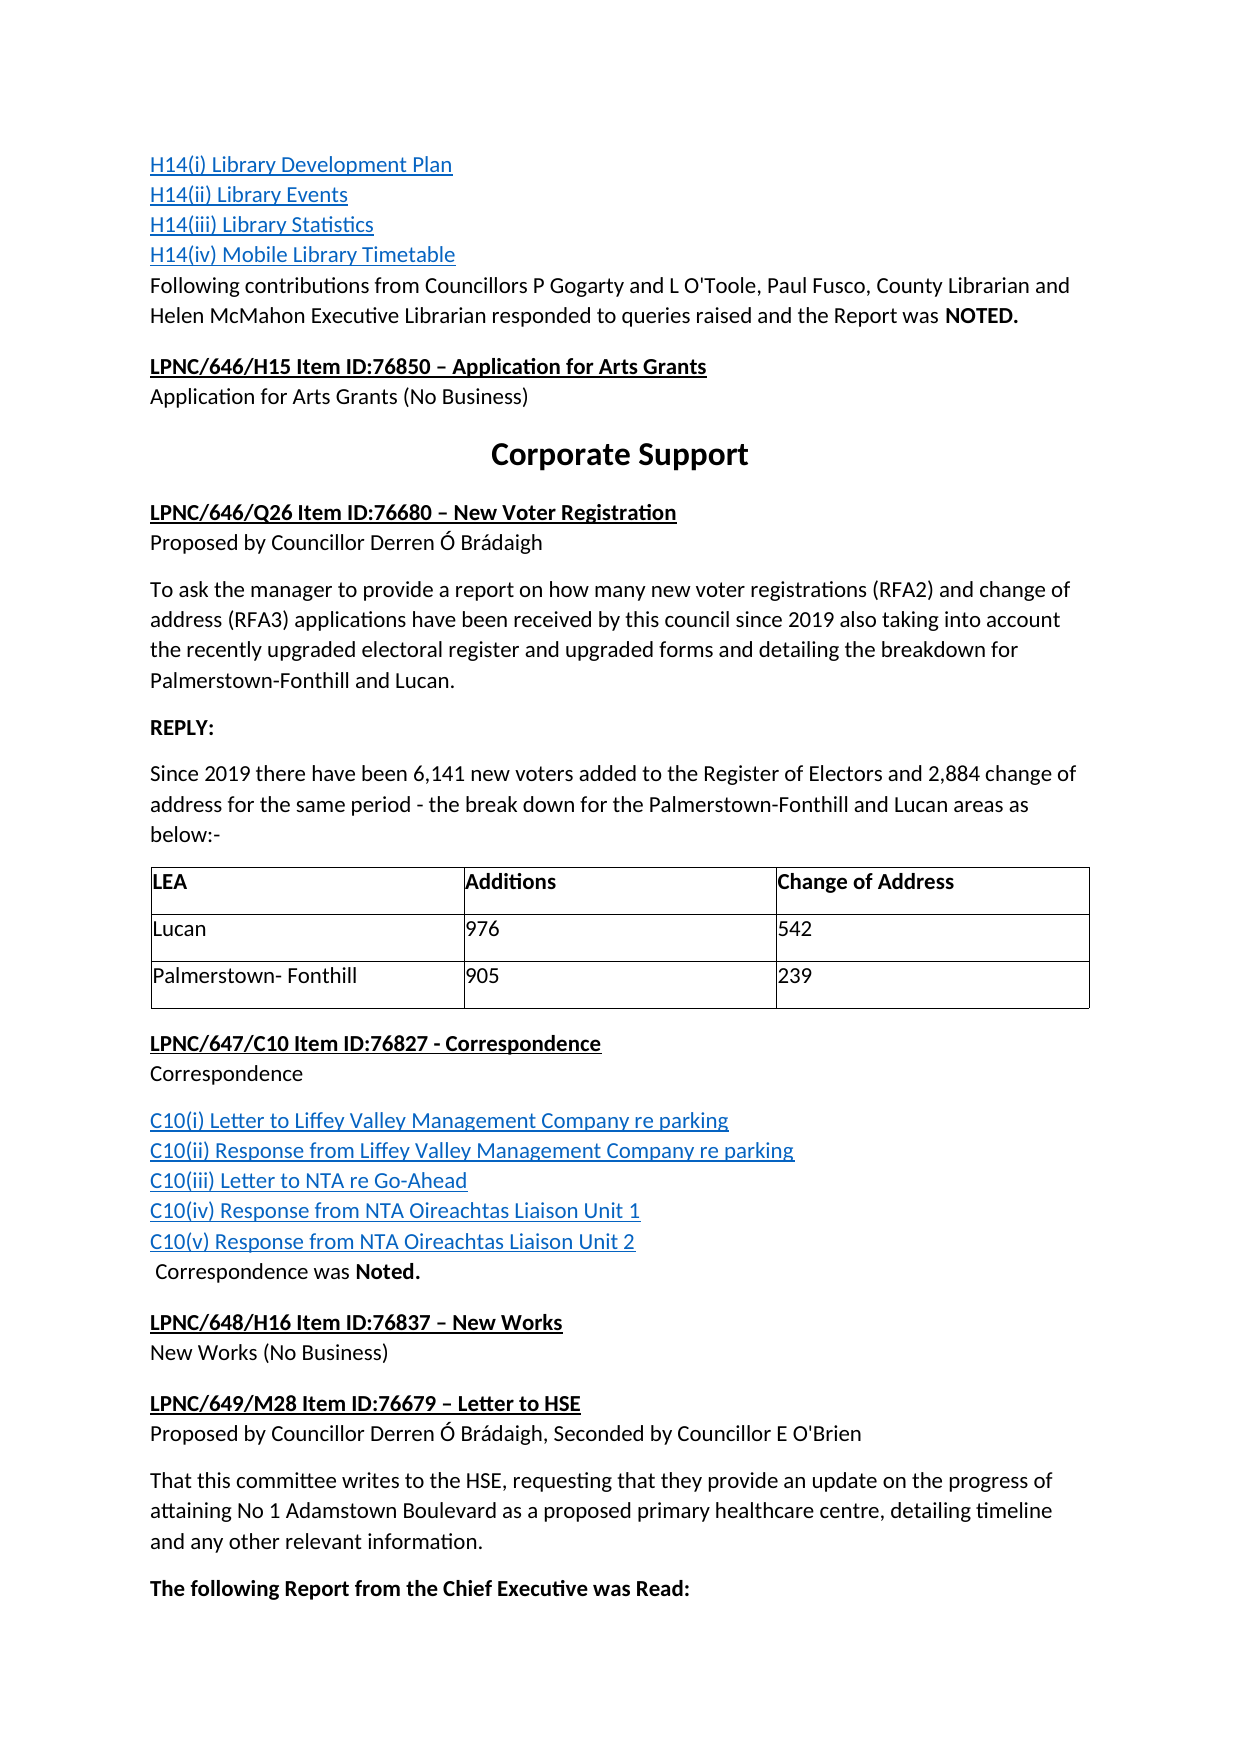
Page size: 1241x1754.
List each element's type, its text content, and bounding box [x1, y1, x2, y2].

text Correspondence [150, 1059, 1090, 1087]
text The following Report from the Chief Executive was Read: [150, 1574, 1090, 1602]
table_header Change of Address [777, 868, 1089, 914]
text New Works (No Business) [150, 1338, 1090, 1366]
subtitle LPNC/646/H15 Item ID:76850 – Application for Arts Grants [150, 352, 1090, 380]
text C10(i) Letter to Liffey Valley Management Company re parking C10(ii) Response from Liffey Valley Management Company re parking C10(iii) Letter to NTA re Go-Ahead C10(iv) Response from NTA Oireachtas Liaison Unit 1 C10(v) Response from NTA Oireachtas Liaison Unit 2 Correspondence was Noted. [150, 1106, 1090, 1285]
subtitle LPNC/648/H16 Item ID:76837 – New Works [150, 1308, 1090, 1336]
subtitle LPNC/646/Q26 Item ID:76680 – New Voter Registration [150, 498, 1090, 526]
table_header LEA [152, 868, 464, 914]
table_cell Lucan [152, 915, 464, 961]
subtitle LPNC/649/M28 Item ID:76679 – Letter to HSE [150, 1389, 1090, 1417]
table_cell 905 [465, 962, 776, 1008]
table_cell 976 [465, 915, 776, 961]
table_cell 542 [777, 915, 1089, 961]
text That this committee writes to the HSE, requesting that they provide an update on the progress of attaining No 1 Adamstown Boulevard as a proposed primary healthcare centre, detailing timeline and any other relevant information. [150, 1466, 1090, 1555]
text H14(i) Library Development Plan H14(ii) Library Events H14(iii) Library Statistics H14(iv) Mobile Library Timetable Following contributions from Councillors P Gogarty and L O'Toole, Paul Fusco, County Librarian and Helen McMahon Executive Librarian responded to queries raised and the Report was NOTED. [150, 150, 1090, 329]
table_header Additions [465, 868, 776, 914]
text To ask the manager to provide a report on how many new voter registrations (RFA2) and change of address (RFA3) applications have been received by this council since 2019 also taking into account the recently upgraded electoral register and upgraded forms and detailing the breakdown for Palmerstown-Fonthill and Lucan. [150, 575, 1090, 694]
text REPLY: [150, 713, 1090, 741]
text Application for Arts Grants (No Business) [150, 382, 1090, 410]
subtitle LPNC/647/C10 Item ID:76827 - Correspondence [150, 1029, 1090, 1057]
table_cell Palmerstown- Fonthill [152, 962, 464, 1008]
text Since 2019 there have been 6,141 new voters added to the Register of Electors and 2,884 change of address for the same period - the break down for the Palmerstown-Fonthill and Lucan areas as below:- [150, 759, 1090, 848]
subtitle Corporate Support [150, 433, 1090, 474]
text Proposed by Councillor Derren Ó Brádaigh [150, 528, 1090, 556]
text Proposed by Councillor Derren Ó Brádaigh, Seconded by Councillor E O'Brien [150, 1419, 1090, 1447]
table_cell 239 [777, 962, 1089, 1008]
